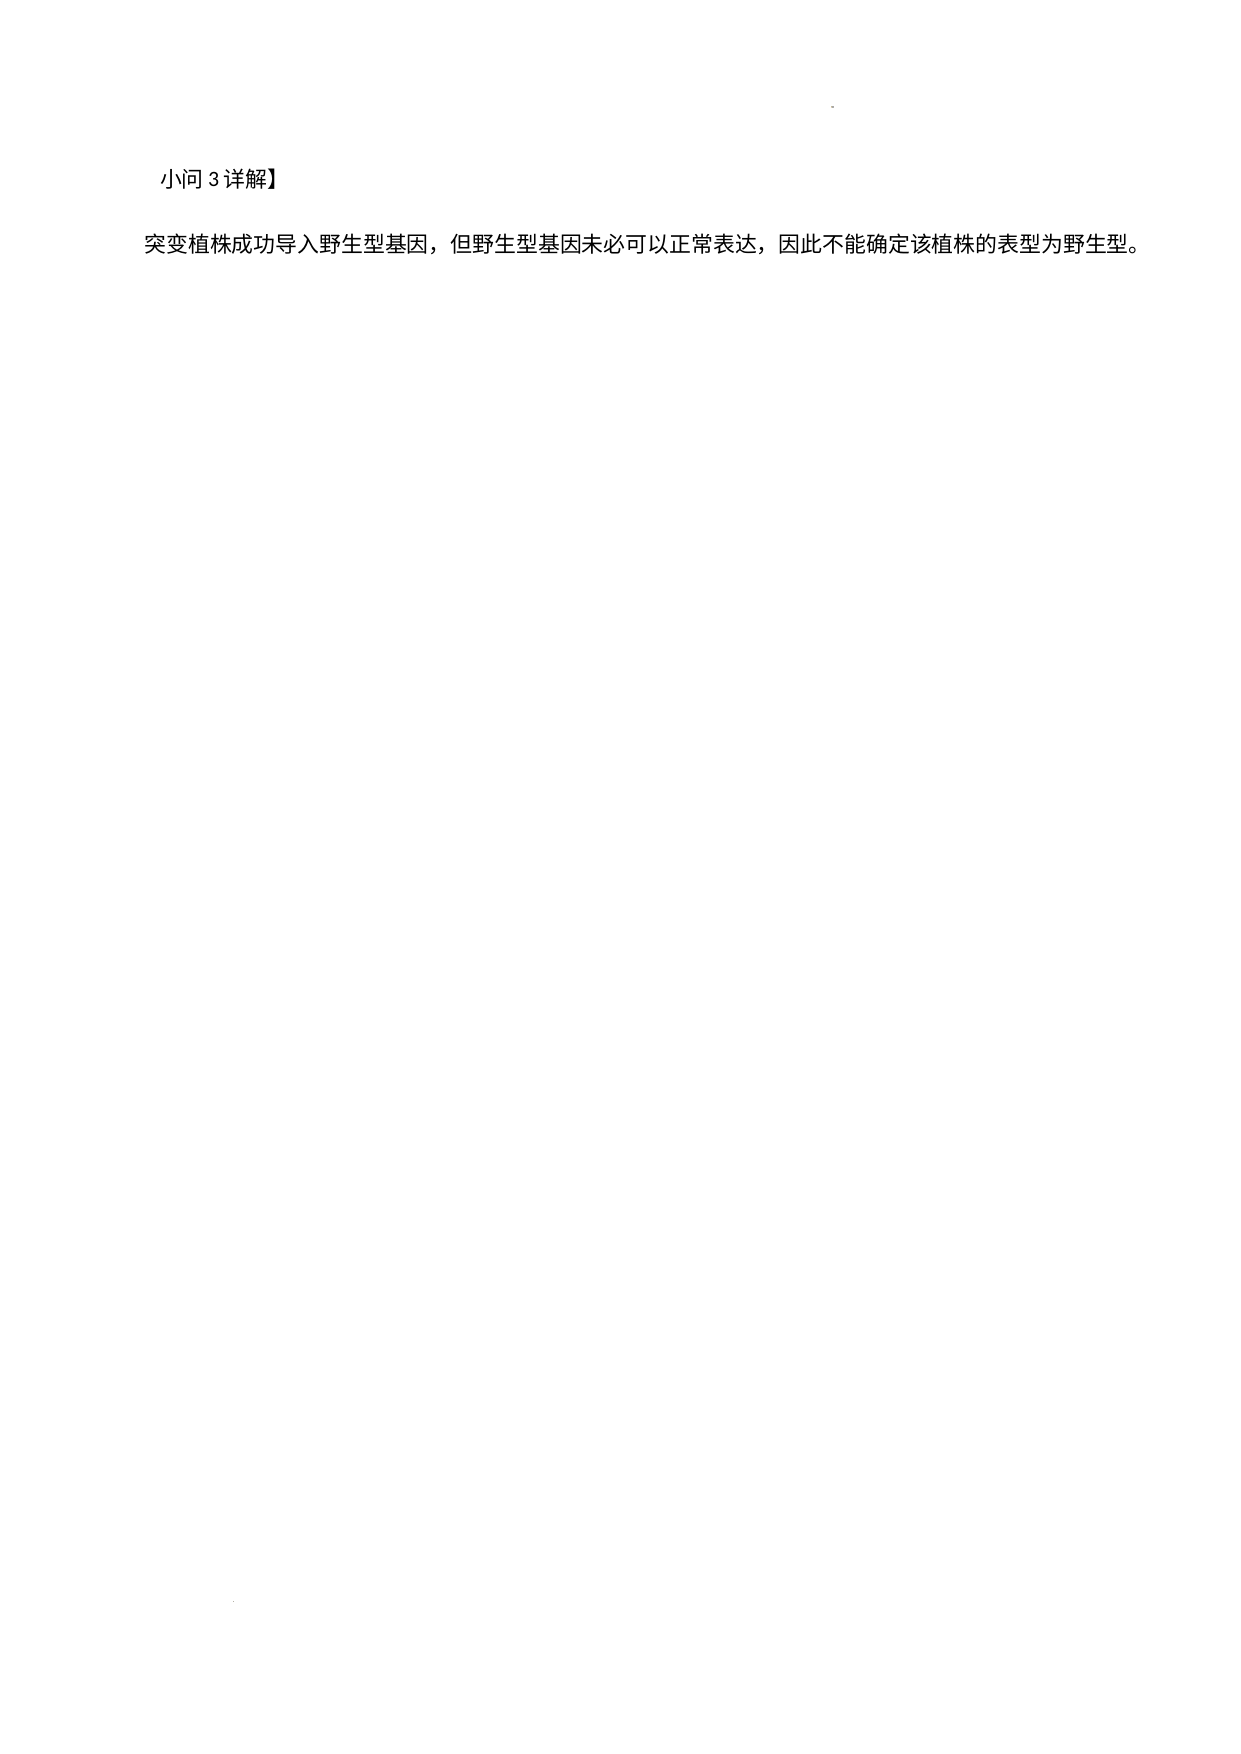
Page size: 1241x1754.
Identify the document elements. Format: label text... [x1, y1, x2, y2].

text 突变植株成功导入野生型基因，但野生型基因未必可以正常表达，因此不能确定该植株的表型为野生型。 [100, 227, 1140, 259]
text 小问3详解】 [100, 146, 1140, 211]
